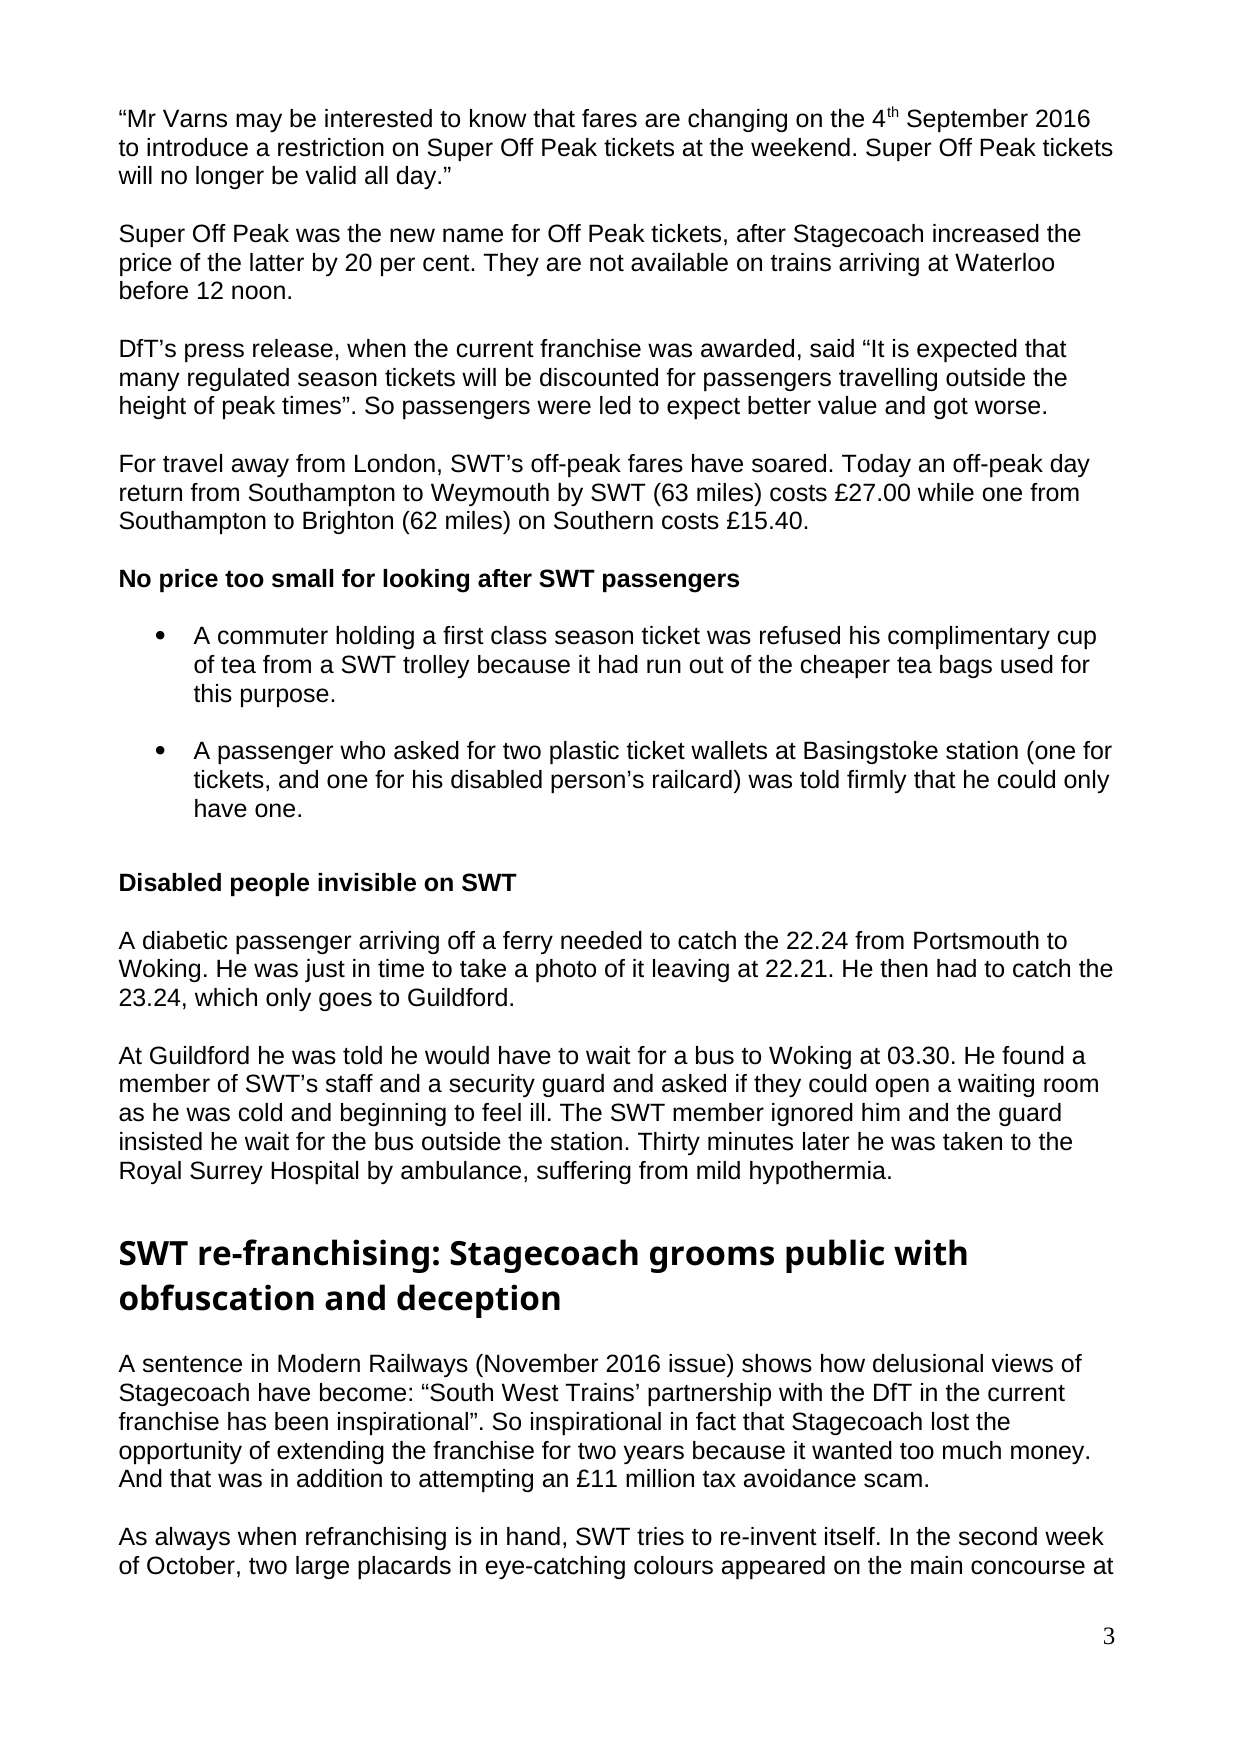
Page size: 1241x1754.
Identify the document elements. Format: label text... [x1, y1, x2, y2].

text A diabetic passenger arriving off a ferry needed to catch the 22.24 from Portsmouth to Woking. He was just in time to take a photo of it leaving at 22.21. He then had to catch the 23.24, which only goes to Guildford. [118, 926, 1115, 1012]
text DfT’s press release, when the current franchise was awarded, said “It is expected that many regulated season tickets will be discounted for passengers travelling outside the height of peak times”. So passengers were led to expect better value and got worse. [118, 334, 1115, 420]
list A commuter holding a first class season ticket was refused his complimentary cup of tea from a SWT trolley because it had run out of the cheaper tea bags used for this purpose. [156, 621, 1115, 708]
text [118, 1522, 1115, 1579]
text For travel away from London, SWT’s off-peak fares have soared. Today an off-peak day return from Southampton to Weymouth by SWT (63 miles) costs £27.00 while one from Southampton to Brighton (62 miles) on Southern costs £15.40. [118, 449, 1115, 535]
text A sentence in Modern Railways (November 2016 issue) shows how delusional views of Stagecoach have become: “South West Trains’ partnership with the DfT in the current franchise has been inspirational”. So inspirational in fact that Stagecoach lost the opportunity of extending the franchise for two years because it wanted too much money. And that was in addition to attempting an £11 million tax avoidance scam. [118, 1349, 1115, 1493]
text SWT re-franchising: Stagecoach grooms public with obfuscation and deception [118, 1230, 1115, 1321]
text Super Off Peak was the new name for Off Peak tickets, after Stagecoach increased the price of the latter by 20 per cent. They are not available on trains arriving at Waterloo before 12 noon. [118, 219, 1115, 305]
text No price too small for looking after SWT passengers [118, 564, 1115, 592]
text At Guildford he was told he would have to wait for a bus to Woking at 03.30. He found a member of SWT’s staff and a security guard and asked if they could open a waiting room as he was cold and beginning to feel ill. The SWT member ignored him and the guard insisted he wait for the bus outside the station. Thirty minutes later he was taken to the Royal Surrey Hospital by ambulance, suffering from mild hypothermia. [118, 1041, 1115, 1184]
text “Mr Varns may be interested to know that fares are changing on the 4th September 2016 to introduce a restriction on Super Off Peak tickets at the weekend. Super Off Peak tickets will no longer be valid all day.” [118, 104, 1115, 190]
list A passenger who asked for two plastic ticket wallets at Basingstoke station (one for tickets, and one for his disabled person’s railcard) was told firmly that he could only have one. [156, 736, 1115, 823]
text Disabled people invisible on SWT [118, 868, 1115, 897]
